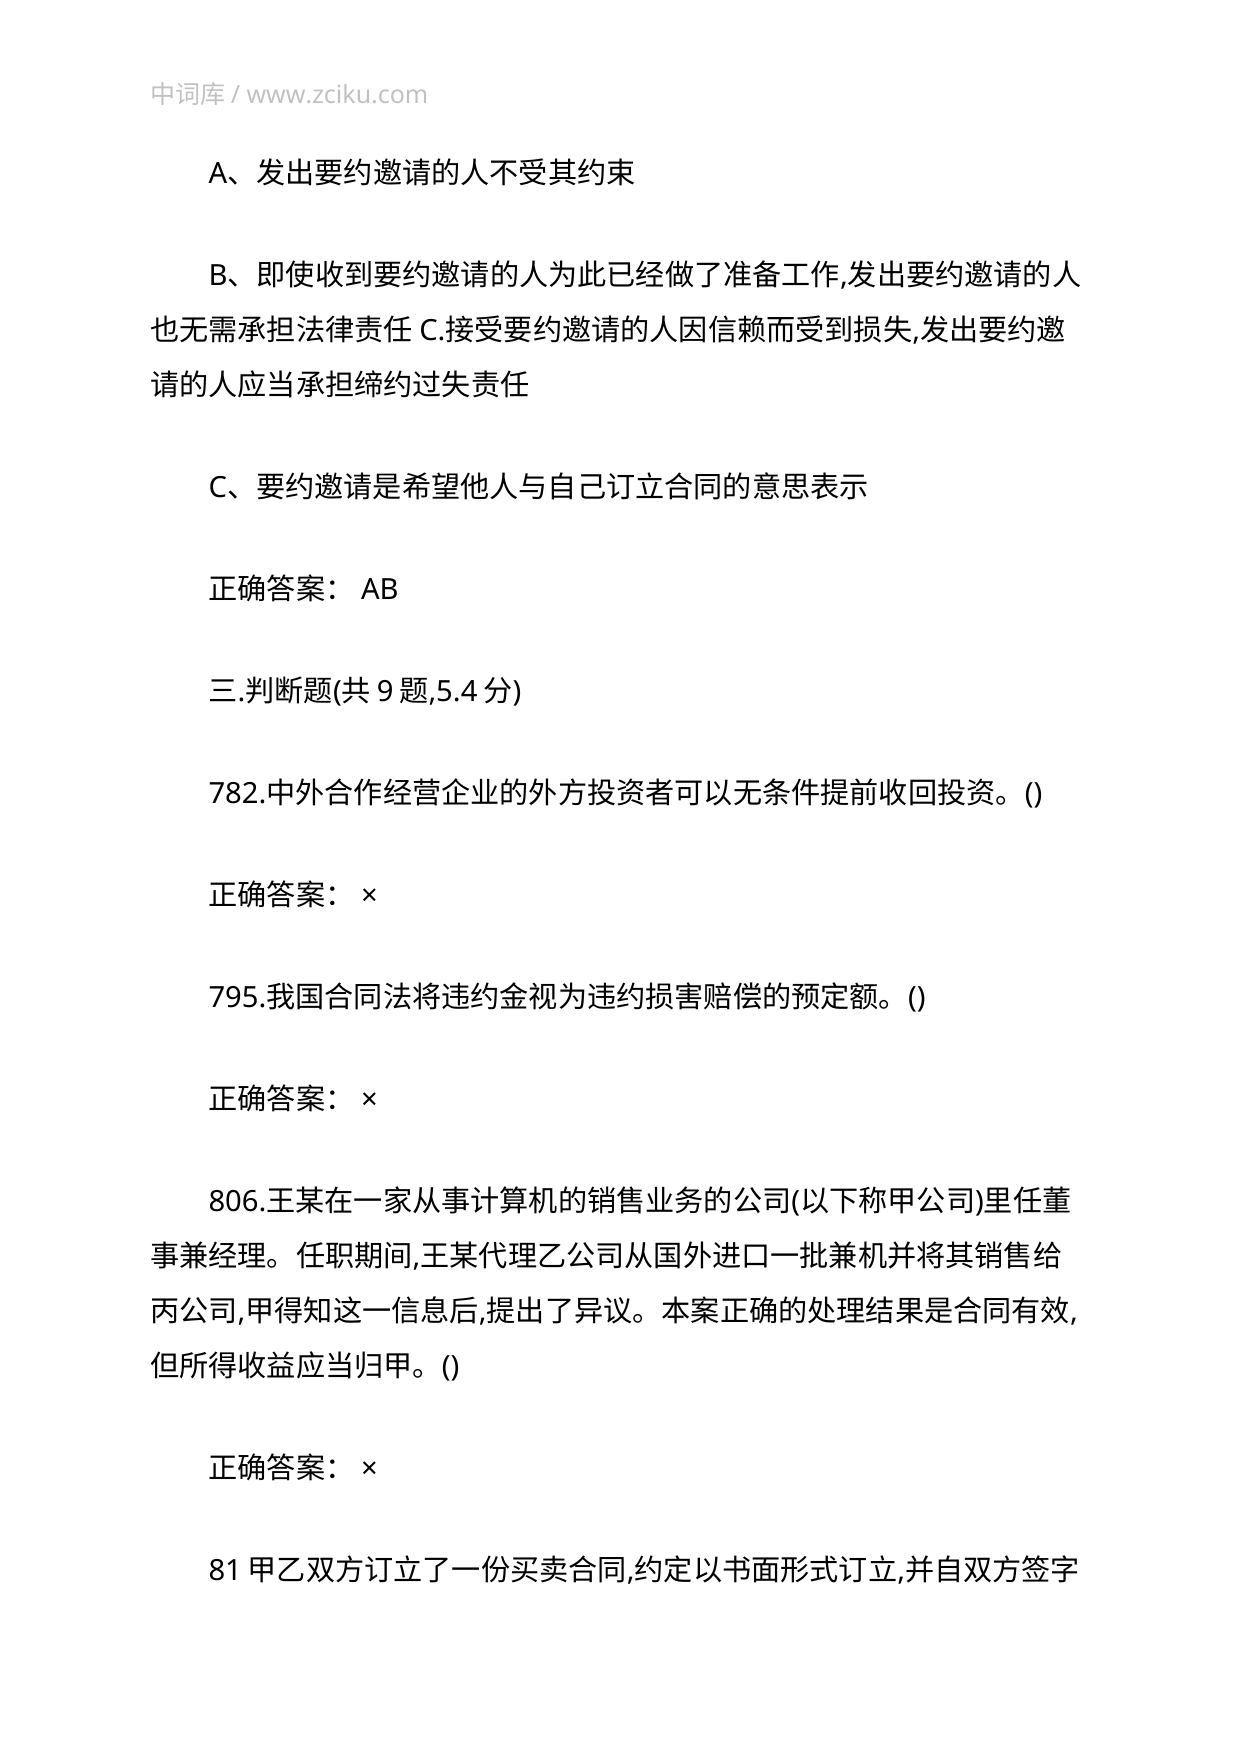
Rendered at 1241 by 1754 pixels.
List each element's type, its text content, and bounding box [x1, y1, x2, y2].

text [150, 1547, 1090, 1589]
text 正确答案： AB [150, 566, 1090, 608]
text A、发出要约邀请的人不受其约束 [150, 150, 1090, 192]
text 正确答案： × [150, 872, 1090, 914]
text 三.判断题(共9题,5.4分) [150, 668, 1090, 710]
text C、要约邀请是希望他人与自己订立合同的意思表示 [150, 464, 1090, 506]
text 正确答案： × [150, 1076, 1090, 1118]
text B、即使收到要约邀请的人为此已经做了准备工作,发出要约邀请的人也无需承担法律责任 C.接受要约邀请的人因信赖而受到损失,发出要约邀请的人应当承担缔约过失责任 [150, 252, 1090, 404]
text 806.王某在一家从事计算机的销售业务的公司(以下称甲公司)里任董事兼经理。任职期间,王某代理乙公司从国外进口一批兼机并将其销售给丙公司,甲得知这一信息后,提出了异议。本案正确的处理结果是合同有效,但所得收益应当归甲。() [150, 1178, 1090, 1385]
text 782.中外合作经营企业的外方投资者可以无条件提前收回投资。() [150, 770, 1090, 812]
text 795.我国合同法将违约金视为违约损害赔偿的预定额。() [150, 974, 1090, 1016]
text 正确答案： × [150, 1444, 1090, 1487]
